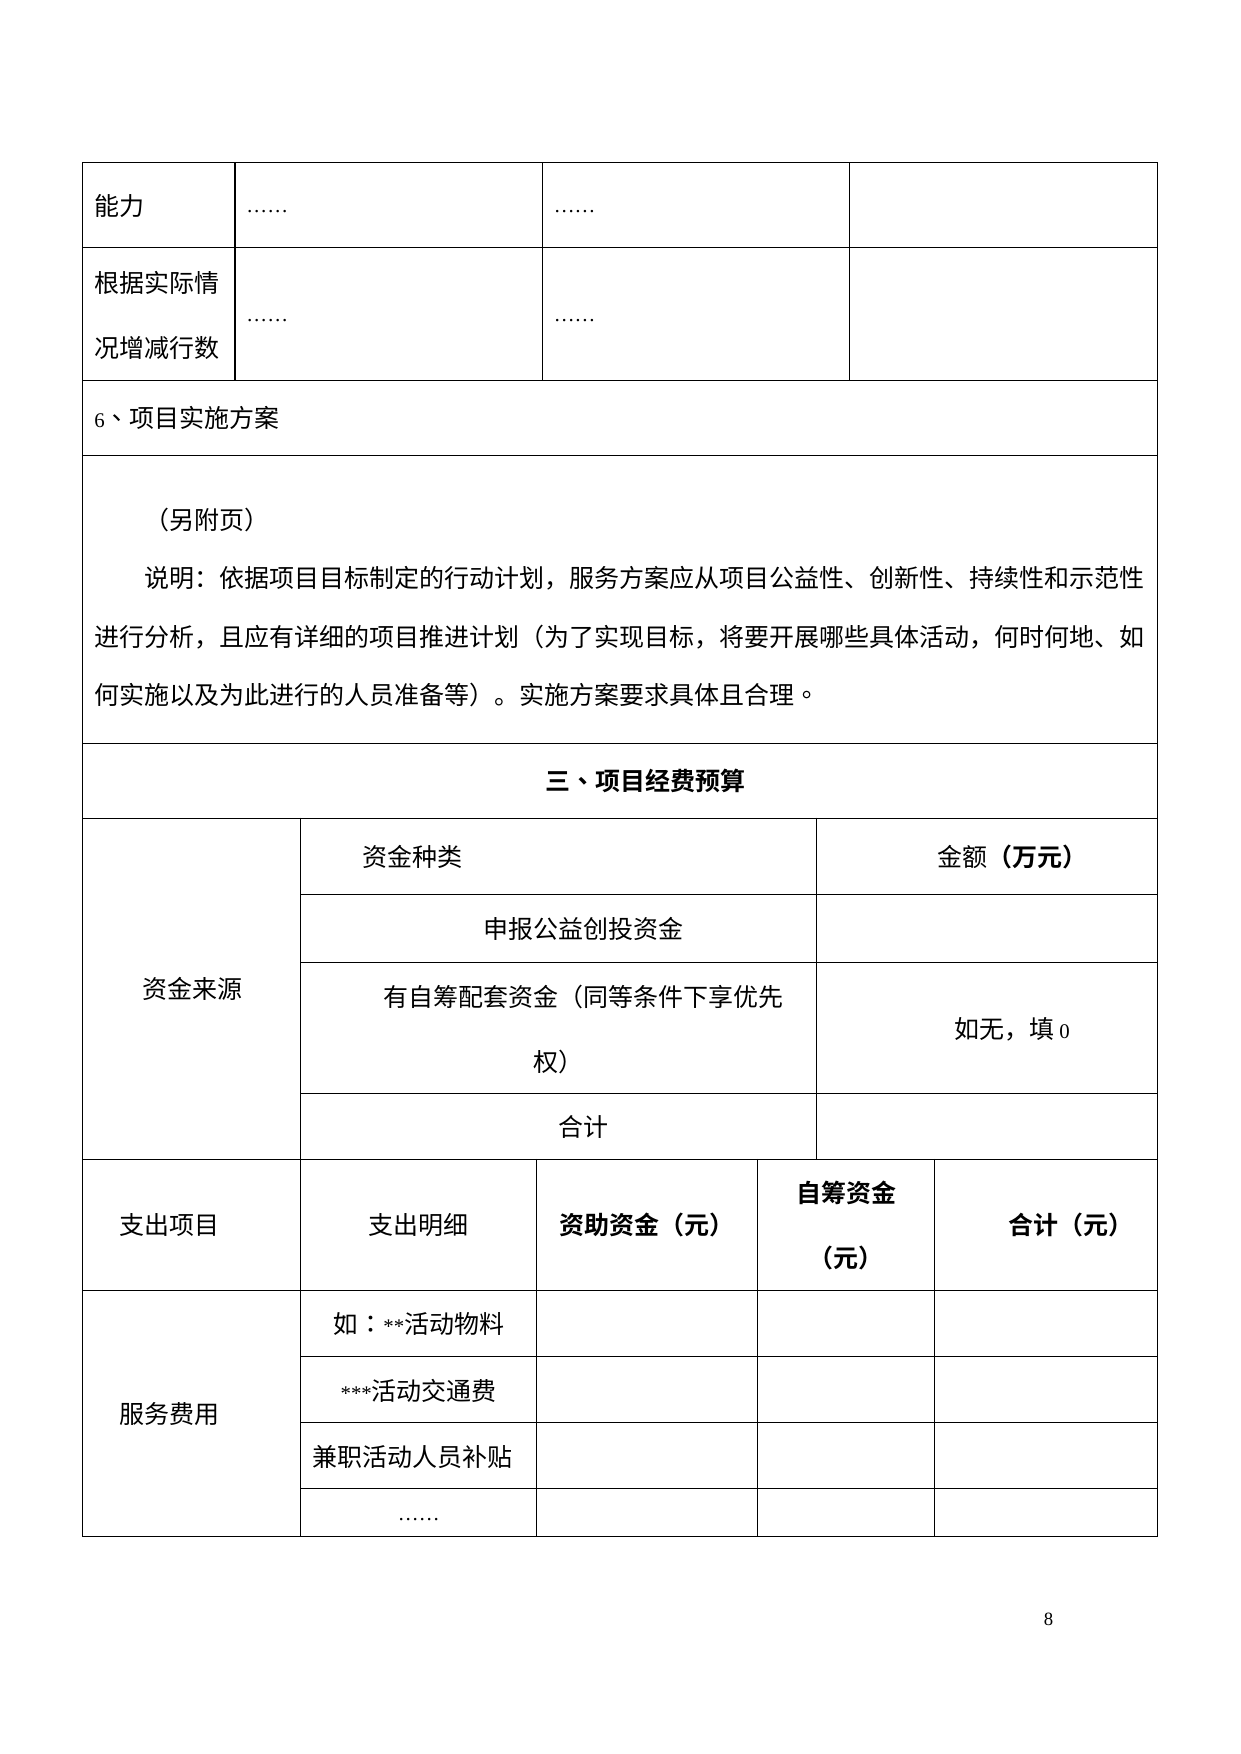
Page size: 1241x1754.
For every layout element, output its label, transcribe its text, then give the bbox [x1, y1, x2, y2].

table_cell [537, 1489, 757, 1536]
table_cell [850, 163, 1157, 247]
table_cell ***活动交通费 [301, 1357, 536, 1422]
table_cell 申报公益创投资金 [301, 895, 816, 962]
table_cell 合计 [301, 1094, 816, 1159]
table_cell [758, 1357, 934, 1422]
table_cell [758, 1423, 934, 1488]
table_cell 支出明细 [301, 1160, 536, 1290]
table_cell 资助资金（元） [537, 1160, 757, 1290]
table_cell [850, 248, 1157, 380]
table_cell …… [236, 248, 542, 380]
table_cell 有自筹配套资金（同等条件下享优先权） [301, 963, 816, 1093]
table_cell [935, 1357, 1157, 1422]
table_cell 服务费用 [83, 1291, 300, 1536]
table_cell 6、项目实施方案 [83, 381, 1157, 455]
table_cell [537, 1291, 757, 1356]
table_cell 资金种类 [301, 819, 816, 894]
table_cell [537, 1423, 757, 1488]
table_cell [935, 1489, 1157, 1536]
table_cell [758, 1291, 934, 1356]
table_cell 自筹资金（元） [758, 1160, 934, 1290]
table_cell …… [301, 1489, 536, 1536]
table_cell [817, 1094, 1157, 1159]
table_cell 合计（元） [935, 1160, 1157, 1290]
table_cell 金额（万元） [817, 819, 1157, 894]
table_cell [758, 1489, 934, 1536]
table_cell 如：提升困境妇女个人能力 [83, 163, 234, 247]
table_cell [817, 895, 1157, 962]
table_cell [935, 1423, 1157, 1488]
table_cell （另附页） 说明：依据项目目标制定的行动计划，服务方案应从项目公益性、创新性、持续性和示范性进行分析，且应有详细的项目推进计划（为了实现目标，将要开展哪些具体活动，何时何地、如何实施以及为此进行的人员准备等）。实施方案要求具体且合理。 [83, 456, 1157, 743]
table_cell 支出项目 [83, 1160, 300, 1290]
table_cell 兼职活动人员补贴 [301, 1423, 536, 1488]
table_cell 根据实际情况增减行数 [83, 248, 234, 380]
table_cell [935, 1291, 1157, 1356]
table_cell 如无，填0 [817, 963, 1157, 1093]
table_cell …… [543, 248, 849, 380]
table_cell 三、项目经费预算 [83, 744, 1157, 817]
table_cell …… [236, 163, 542, 247]
table_cell …… [543, 163, 849, 247]
table_cell [537, 1357, 757, 1422]
table_cell 如：**活动物料 [301, 1291, 536, 1356]
table_cell 资金来源 [83, 819, 300, 1159]
